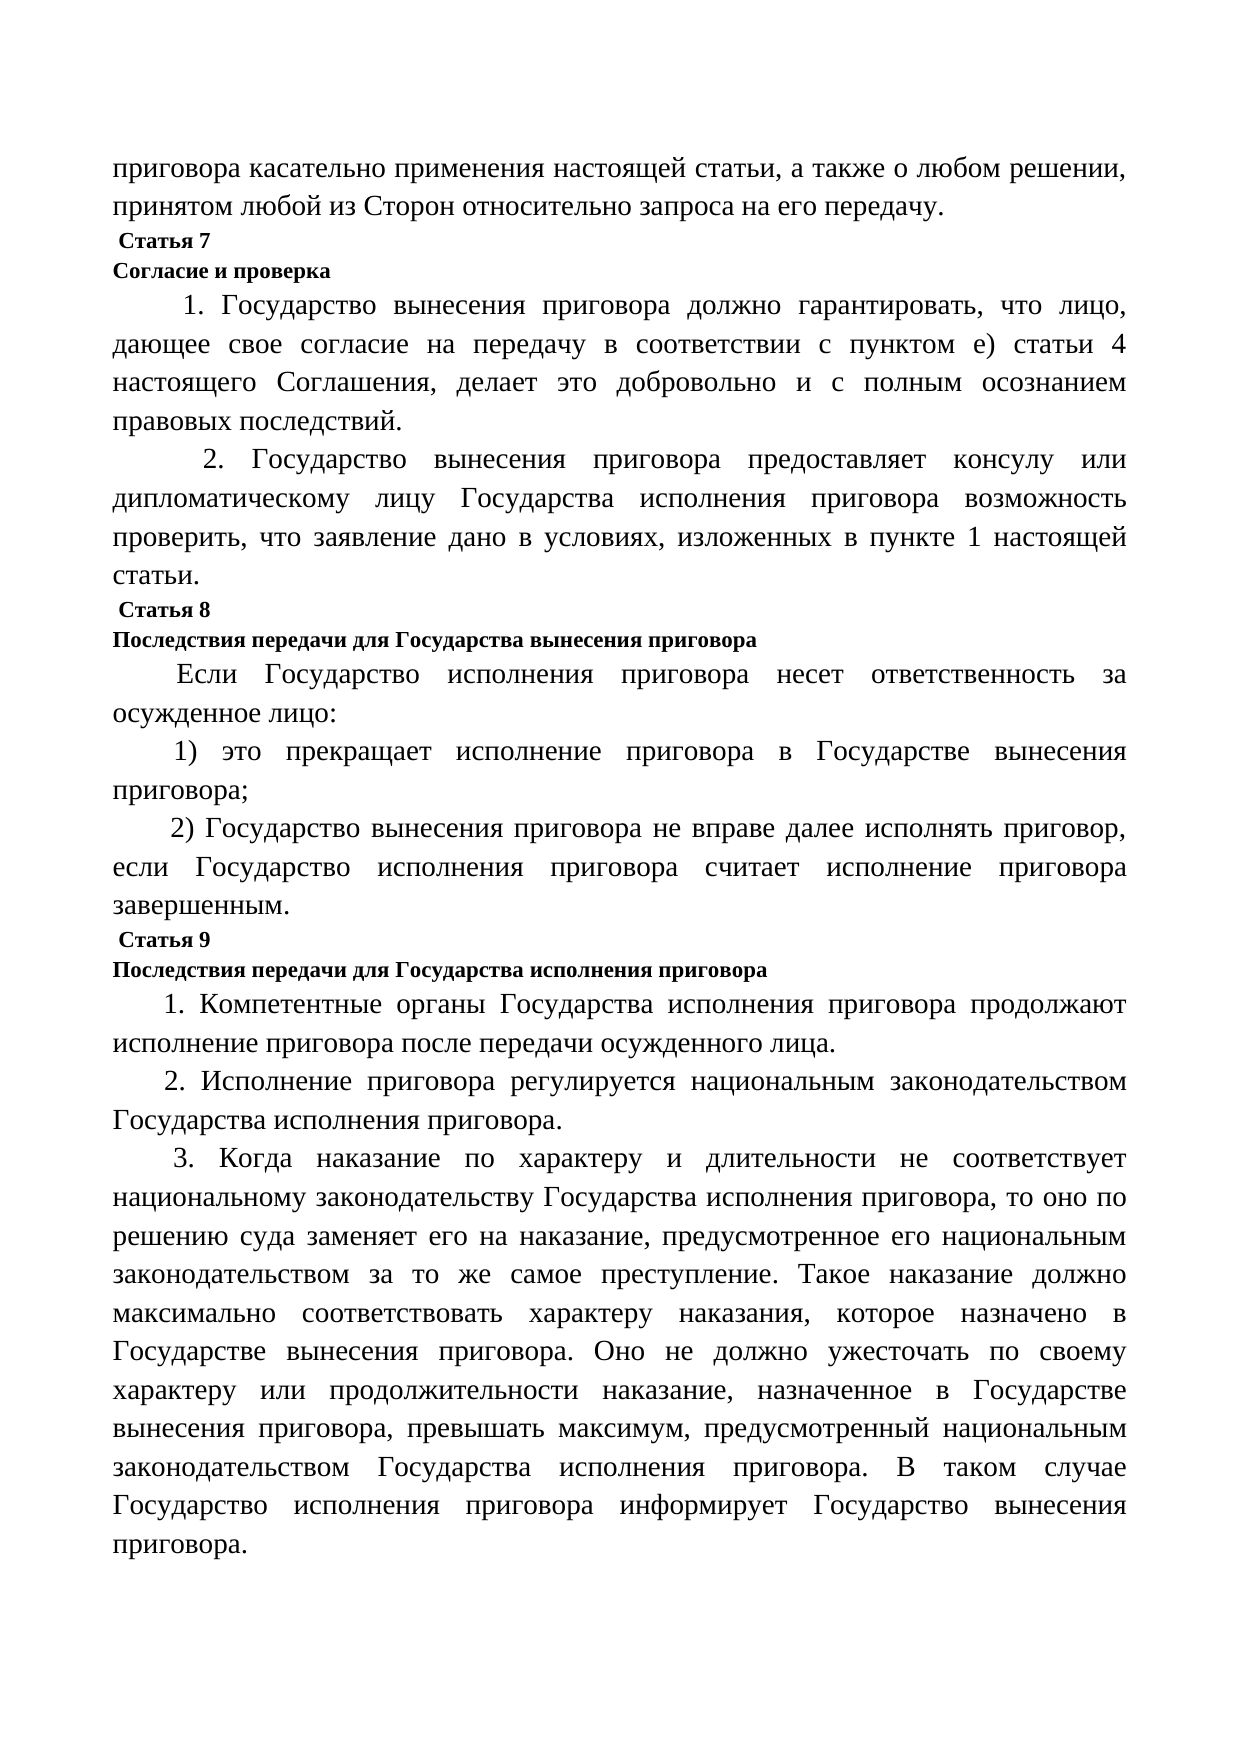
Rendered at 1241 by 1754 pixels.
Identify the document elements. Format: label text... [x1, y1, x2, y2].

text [112, 150, 1128, 222]
text 1. Компетентные органы Государства исполнения приговора продолжают исполнение приговора после передачи осужденного лица. [112, 986, 1128, 1058]
text 1) это прекращает исполнение приговора в Государстве вынесения приговора; [112, 733, 1128, 805]
text 2. Исполнение приговора регулируется национальным законодательством Государства исполнения приговора. [112, 1063, 1128, 1136]
text 2. Государство вынесения приговора предоставляет консулу или дипломатическому лицу Государства исполнения приговора возможность проверить, что заявление дано в условиях, изложенных в пункте 1 настоящей статьи. [112, 442, 1128, 591]
text 2) Государство вынесения приговора не вправе далее исполнять приговор, если Государство исполнения приговора считает исполнение приговора завершенным. [112, 810, 1128, 921]
text Статья 7 Согласие и проверка [112, 227, 1128, 284]
text 1. Государство вынесения приговора должно гарантировать, что лицо, дающее свое согласие на передачу в соответствии с пунктом е) статьи 4 настоящего Соглашения, делает это добровольно и с полным осознанием правовых последствий. [112, 287, 1128, 437]
text Статья 9 Последствия передачи для Государства исполнения приговора [112, 926, 1128, 983]
text Статья 8 Последствия передачи для Государства вынесения приговора [112, 596, 1128, 652]
text Если Государство исполнения приговора несет ответственность за осужденное лицо: [112, 656, 1128, 728]
text 3. Когда наказание по характеру и длительности не соответствует национальному законодательству Государства исполнения приговора, то оно по решению суда заменяет его на наказание, предусмотренное его национальным законодательством за то же самое преступление. Такое наказание должно максимально соответствовать характеру наказания, которое назначено в Государстве вынесения приговора. Оно не должно ужесточать по своему характеру или продолжительности наказание, назначенное в Государстве вынесения приговора, превышать максимум, предусмотренный национальным законодательством Государства исполнения приговора. В таком случае Государство исполнения приговора информирует Государство вынесения приговора. [112, 1141, 1128, 1559]
